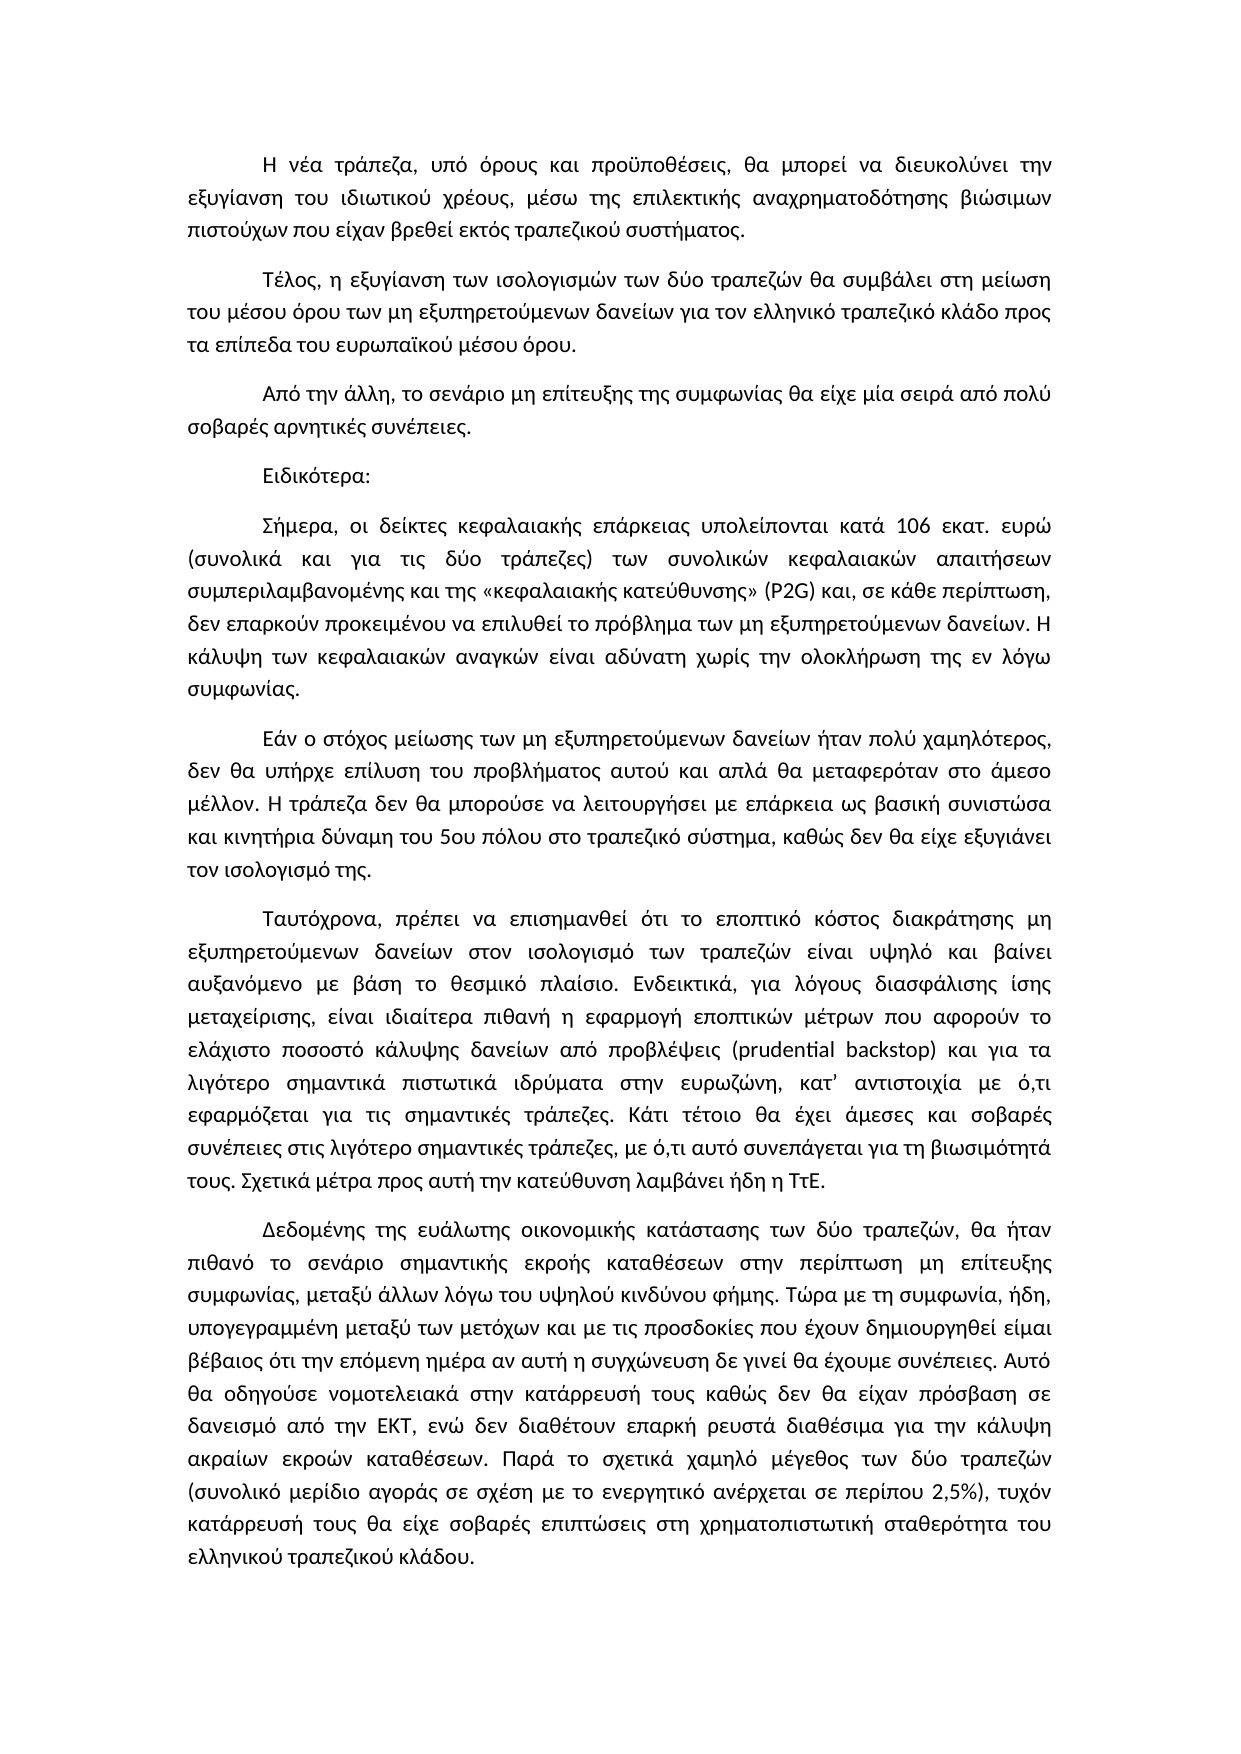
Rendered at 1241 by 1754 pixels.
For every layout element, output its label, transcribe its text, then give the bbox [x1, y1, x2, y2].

text Από την άλλη, το σενάριο μη επίτευξης της συμφωνίας θα είχε μία σειρά από πολύ σοβαρές αρνητικές συνέπειες. [187, 379, 1053, 440]
text Ειδικότερα: [187, 462, 1053, 490]
text Εάν ο στόχος μείωσης των μη εξυπηρετούμενων δανείων ήταν πολύ χαμηλότερος, δεν θα υπήρχε επίλυση του προβλήματος αυτού και απλά θα μεταφερόταν στο άμεσο μέλλον. Η τράπεζα δεν θα μπορούσε να λειτουργήσει με επάρκεια ως βασική συνιστώσα και κινητήρια δύναμη του 5ου πόλου στο τραπεζικό σύστημα, καθώς δεν θα είχε εξυγιάνει τον ισολογισμό της. [187, 724, 1053, 883]
text Σήμερα, οι δείκτες κεφαλαιακής επάρκειας υπολείπονται κατά 106 εκατ. ευρώ (συνολικά και για τις δύο τράπεζες) των συνολικών κεφαλαιακών απαιτήσεων συμπεριλαμβανομένης και της «κεφαλαιακής κατεύθυνσης» (P2G) και, σε κάθε περίπτωση, δεν επαρκούν προκειμένου να επιλυθεί το πρόβλημα των μη εξυπηρετούμενων δανείων. Η κάλυψη των κεφαλαιακών αναγκών είναι αδύνατη χωρίς την ολοκλήρωση της εν λόγω συμφωνίας. [187, 511, 1053, 703]
text Τέλος, η εξυγίανση των ισολογισμών των δύο τραπεζών θα συμβάλει στη μείωση του μέσου όρου των μη εξυπηρετούμενων δανείων για τον ελληνικό τραπεζικό κλάδο προς τα επίπεδα του ευρωπαϊκού μέσου όρου. [187, 265, 1053, 358]
text Η νέα τράπεζα, υπό όρους και προϋποθέσεις, θα μπορεί να διευκολύνει την εξυγίανση του ιδιωτικού χρέους, μέσω της επιλεκτικής αναχρηματοδότησης βιώσιμων πιστούχων που είχαν βρεθεί εκτός τραπεζικού συστήματος. [187, 150, 1053, 243]
text Δεδομένης της ευάλωτης οικονομικής κατάστασης των δύο τραπεζών, θα ήταν πιθανό το σενάριο σημαντικής εκροής καταθέσεων στην περίπτωση μη επίτευξης συμφωνίας, μεταξύ άλλων λόγω του υψηλού κινδύνου φήμης. Τώρα με τη συμφωνία, ήδη, υπογεγραμμένη μεταξύ των μετόχων και με τις προσδοκίες που έχουν δημιουργηθεί είμαι βέβαιος ότι την επόμενη ημέρα αν αυτή η συγχώνευση δε γινεί θα έχουμε συνέπειες. Αυτό θα οδηγούσε νομοτελειακά στην κατάρρευσή τους καθώς δεν θα είχαν πρόσβαση σε δανεισμό από την ΕΚΤ, ενώ δεν διαθέτουν επαρκή ρευστά διαθέσιμα για την κάλυψη ακραίων εκροών καταθέσεων. Παρά το σχετικά χαμηλό μέγεθος των δύο τραπεζών (συνολικό μερίδιο αγοράς σε σχέση με το ενεργητικό ανέρχεται σε περίπου 2,5%), τυχόν κατάρρευσή τους θα είχε σοβαρές επιπτώσεις στη χρηματοπιστωτική σταθερότητα του ελληνικού τραπεζικού κλάδου. [187, 1215, 1053, 1570]
text Ταυτόχρονα, πρέπει να επισημανθεί ότι το εποπτικό κόστος διακράτησης μη εξυπηρετούμενων δανείων στον ισολογισμό των τραπεζών είναι υψηλό και βαίνει αυξανόμενο με βάση το θεσμικό πλαίσιο. Ενδεικτικά, για λόγους διασφάλισης ίσης μεταχείρισης, είναι ιδιαίτερα πιθανή η εφαρμογή εποπτικών μέτρων που αφορούν το ελάχιστο ποσοστό κάλυψης δανείων από προβλέψεις (prudential backstop) και για τα λιγότερο σημαντικά πιστωτικά ιδρύματα στην ευρωζώνη, κατ’ αντιστοιχία με ό,τι εφαρμόζεται για τις σημαντικές τράπεζες. Κάτι τέτοιο θα έχει άμεσες και σοβαρές συνέπειες στις λιγότερο σημαντικές τράπεζες, με ό,τι αυτό συνεπάγεται για τη βιωσιμότητά τους. Σχετικά μέτρα προς αυτή την κατεύθυνση λαμβάνει ήδη η ΤτΕ. [187, 904, 1053, 1194]
